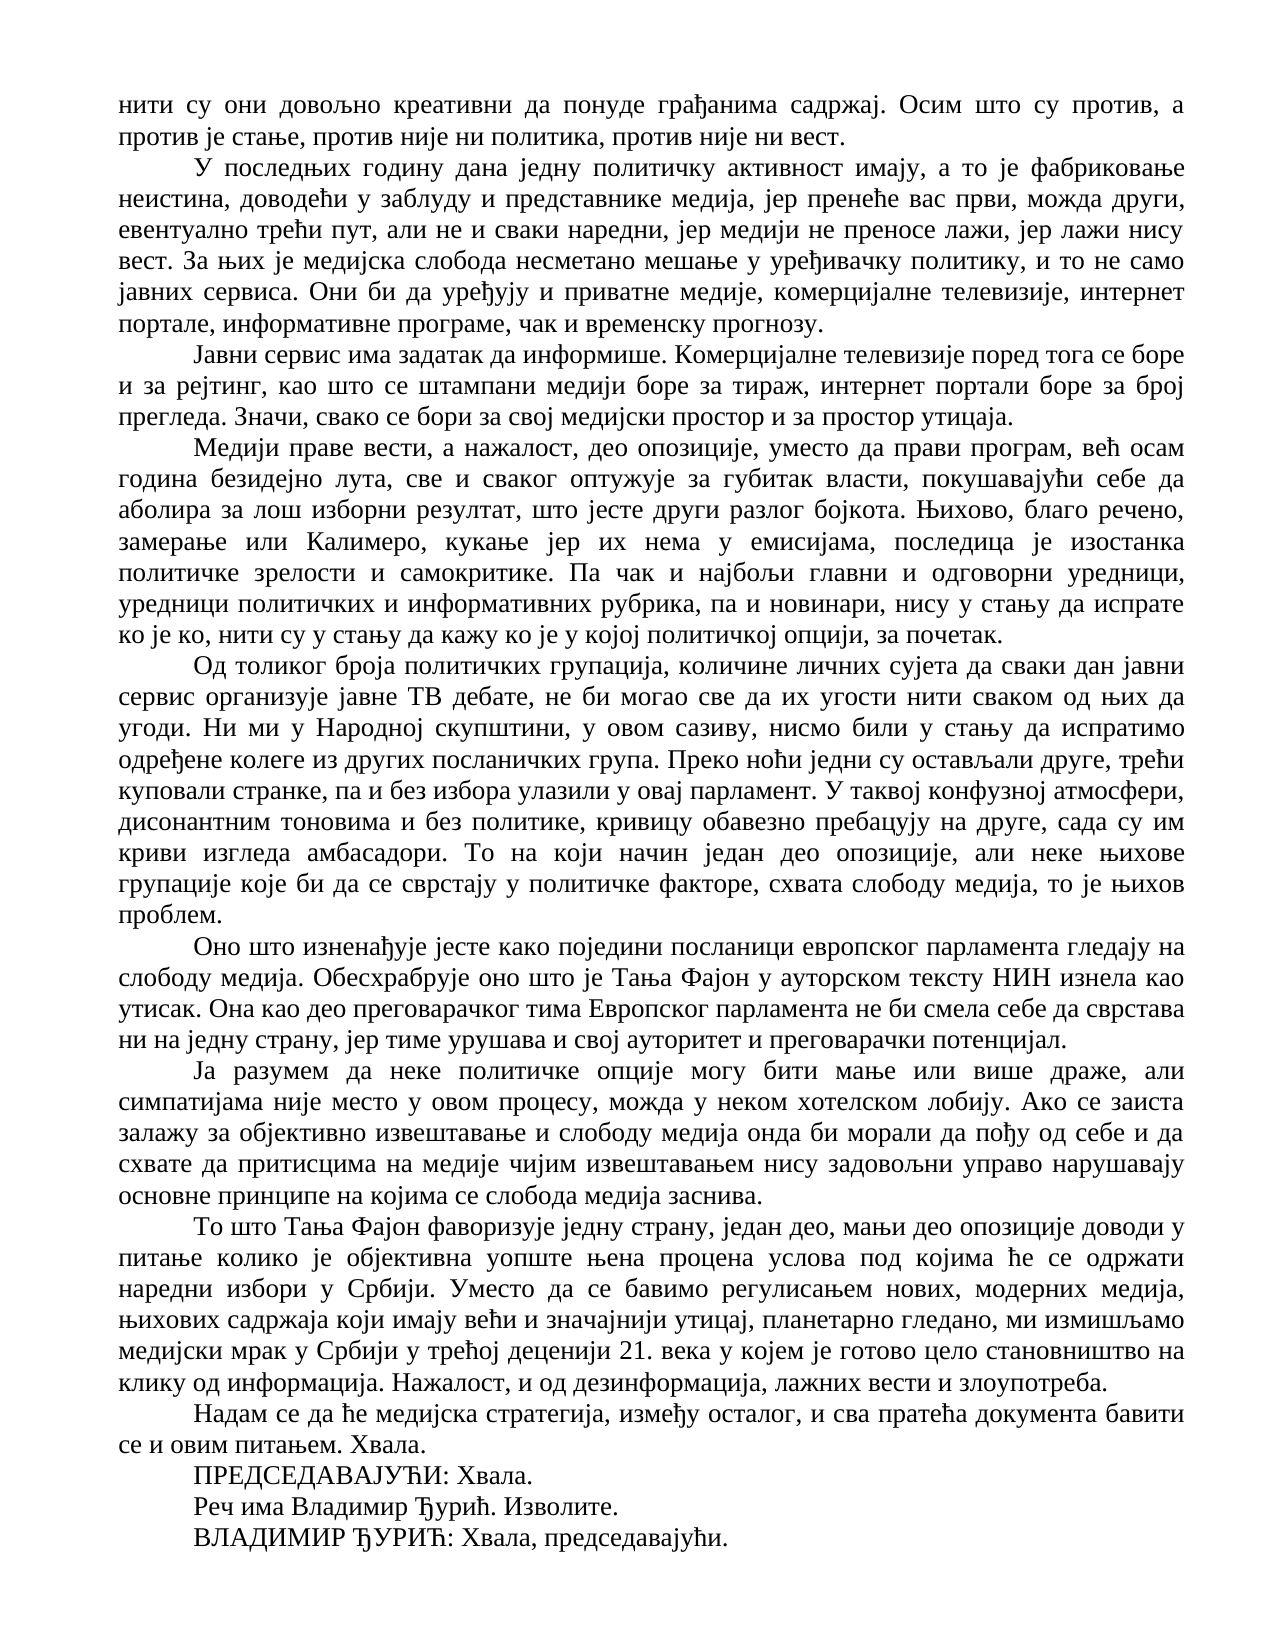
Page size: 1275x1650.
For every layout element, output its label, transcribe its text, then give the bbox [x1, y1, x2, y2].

text Јавни сервис има задатак да информише. Комерцијалне телевизије поред тога се боре и за рејтинг, као што се штампани медији боре за тираж, интернет портали боре за број прегледа. Значи, свако се бори за свој медијски простор и за простор утицаја. [118, 338, 1186, 431]
text ВЛАДИМИР ЂУРИЋ: Хвала, председавајући. [118, 1521, 1186, 1552]
text Надам се да ће медијска стратегија, између осталог, и сва пратећа документа бавити се и овим питањем. Хвала. [118, 1397, 1186, 1459]
text Медији праве вести, а нажалост, део опозиције, уместо да прави програм, већ осам година безидејно лута, све и сваког оптужује за губитак власти, покушавајући себе да аболира за лош изборни резултат, што јесте други разлог бојкота. Њихово, благо речено, замерање или Калимеро, кукање јер их нема у емисијама, последица је изостанка политичке зрелости и самокритике. Па чак и најбољи главни и одговорни уредници, уредници политичких и информативних рубрика, па и новинари, нису у стању да испрате ко је ко, нити су у стању да кажу ко је у којој политичкој опцији, за почетак. [118, 431, 1186, 649]
text Од толиког броја политичких групација, количине личних сујета да сваки дан јавни сервис организује јавне ТВ дебате, не би могао све да их угости нити сваком од њих да угоди. Ни ми у Народној скупштини, у овом сазиву, нисмо били у стању да испратимо одређене колеге из других посланичких група. Преко ноћи једни су остављали друге, трећи куповали странке, па и без избора улазили у овај парламент. У таквој конфузној атмосфери, дисонантним тоновима и без политике, кривицу обавезно пребацују на друге, сада су им криви изгледа амбасадори. То на који начин један део опозиције, али неке њихове групације које би да се сврстају у политичке факторе, схвата слободу медија, то је њихов проблем. [118, 649, 1186, 929]
text То што Тања Фајон фаворизује једну страну, један део, мањи део опозиције доводи у питање колико је објективна уопште њена процена услова под којима ће се одржати наредни избори у Србији. Уместо да се бавимо регулисањем нових, модерних медија, њихових садржаја који имају већи и значајнији утицај, планетарно гледано, ми измишљамо медијски мрак у Србији у трећој деценији 21. века у којем је готово цело становништво на клику од информација. Нажалост, и од дезинформација, лажних вести и злоупотреба. [118, 1210, 1186, 1397]
text Оно што изненађује јесте како поједини посланици европског парламента гледају на слободу медија. Обесхрабрује оно што је Тања Фајон у ауторском тексту НИН изнела као утисак. Она као део преговарачког тима Европског парламента не би смела себе да сврстава ни на једну страну, јер тиме урушава и свој ауторитет и преговарачки потенцијал. [118, 929, 1186, 1054]
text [118, 89, 1186, 151]
text У последњих годину дана једну политичку активност имају, а то је фабриковање неистина, доводећи у заблуду и представнике медија, јер пренеће вас први, можда други, евентуално трећи пут, али не и сваки наредни, јер медији не преносе лажи, јер лажи нису вест. За њих је медијска слобода несметано мешање у уређивачку политику, и то не само јавних сервиса. Они би да уређују и приватне медије, комерцијалне телевизије, интернет портале, информативне програме, чак и временску прогнозу. [118, 151, 1186, 338]
text ПРЕДСЕДАВАЈУЋИ: Хвала. [118, 1459, 1186, 1490]
text Реч има Владимир Ђурић. Изволите. [118, 1490, 1186, 1521]
text Ја разумем да неке политичке опције могу бити мање или више драже, али симпатијама није место у овом процесу, можда у неком хотелском лобију. Ако се заиста залажу за објективно извештавање и слободу медија онда би морали да пођу од себе и да схвате да притисцима на медије чијим извештавањем нису задовољни управо нарушавају основне принципе на којима се слобода медија заснива. [118, 1054, 1186, 1210]
